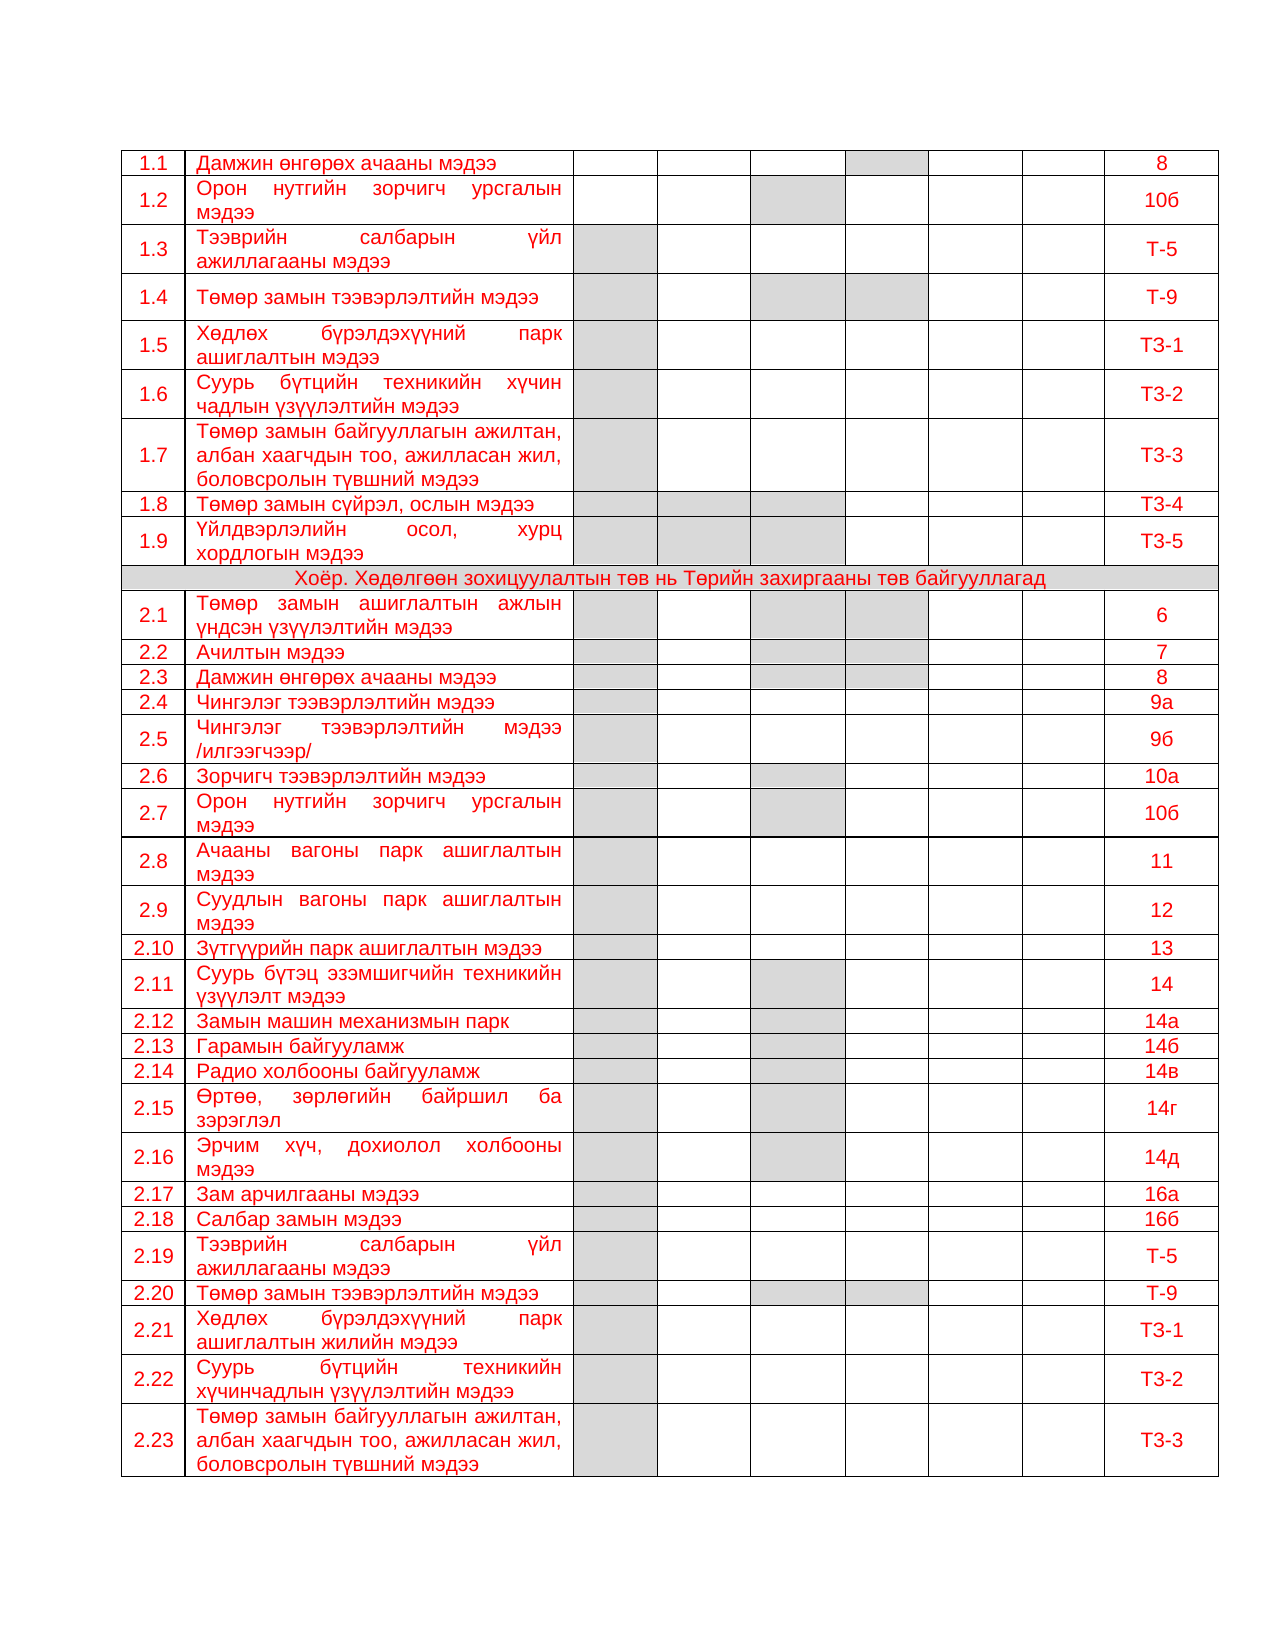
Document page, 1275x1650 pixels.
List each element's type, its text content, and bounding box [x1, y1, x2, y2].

table_cell [929, 886, 1022, 934]
table_cell [658, 789, 750, 836]
table_cell [574, 419, 657, 491]
table_cell [929, 419, 1022, 491]
table_cell [1023, 715, 1104, 762]
table_cell 14г [1105, 1084, 1218, 1132]
table_cell [846, 1133, 928, 1181]
table_cell [751, 1355, 845, 1403]
table_cell Орон нутгийн зорчигч урсгалын мэдээ [186, 176, 573, 224]
table_cell Суурь бүтцийн техникийн хүчин чадлын үзүүлэлтийн мэдээ [186, 370, 573, 418]
table_cell [1023, 151, 1104, 175]
table_cell [1023, 838, 1104, 885]
table_cell [929, 640, 1022, 663]
table_cell [658, 1182, 750, 1206]
table_cell 14 [1105, 960, 1218, 1008]
table_cell [846, 176, 928, 224]
table_cell [846, 886, 928, 934]
table_cell [1023, 225, 1104, 273]
table_cell [846, 1059, 928, 1083]
table_cell [751, 960, 845, 1008]
table_cell [929, 764, 1022, 787]
table_cell 2.19 [122, 1232, 184, 1280]
table_cell [658, 690, 750, 713]
table_cell [846, 151, 928, 175]
table_cell Ачилтын мэдээ [186, 640, 573, 663]
table_cell [574, 1182, 657, 1206]
table_cell ТЗ-1 [1105, 321, 1218, 369]
table_cell [929, 1404, 1022, 1476]
table_cell Салбар замын мэдээ [186, 1207, 573, 1231]
table_cell [1023, 370, 1104, 418]
table_cell 2.21 [122, 1306, 184, 1354]
table_cell 2.16 [122, 1133, 184, 1181]
table_cell [574, 517, 657, 564]
table_cell [846, 1355, 928, 1403]
table_cell [574, 151, 657, 175]
table_cell [846, 1084, 928, 1132]
table_cell [929, 591, 1022, 638]
table_cell 2.22 [122, 1355, 184, 1403]
table_cell 2.20 [122, 1281, 184, 1305]
table_cell [929, 1207, 1022, 1231]
table_cell Дамжин өнгөрөх ачааны мэдээ [186, 151, 573, 175]
table_cell [751, 1232, 845, 1280]
table_cell [574, 935, 657, 959]
table_cell [929, 960, 1022, 1008]
table_cell 2.8 [122, 838, 184, 885]
table_cell [658, 176, 750, 224]
table_cell 2.4 [122, 690, 184, 713]
table_cell [574, 225, 657, 273]
table_cell [658, 960, 750, 1008]
table_cell Тээврийн салбарын үйл ажиллагааны мэдээ [186, 225, 573, 273]
table_cell 10б [1105, 176, 1218, 224]
table_cell [1023, 1404, 1104, 1476]
table_cell [1023, 517, 1104, 564]
table_cell [751, 591, 845, 638]
table_cell [751, 492, 845, 516]
table_cell [574, 1207, 657, 1231]
table_cell Өртөө, зөрлөгийн байршил ба зэрэглэл [186, 1084, 573, 1132]
table_cell 7 [1105, 640, 1218, 663]
table_cell [751, 225, 845, 273]
table_cell [1023, 886, 1104, 934]
table_cell ТЗ-1 [1105, 1306, 1218, 1354]
table_cell [1023, 176, 1104, 224]
table_cell Гарамын байгууламж [186, 1034, 573, 1058]
table_cell [658, 274, 750, 320]
table_cell [929, 1009, 1022, 1033]
table_cell [574, 370, 657, 418]
table_cell [574, 886, 657, 934]
table_cell [751, 370, 845, 418]
table_cell [846, 935, 928, 959]
table_cell 14а [1105, 1009, 1218, 1033]
table_cell [1023, 1084, 1104, 1132]
table_cell [751, 1404, 845, 1476]
table_cell 16а [1105, 1182, 1218, 1206]
table_cell [846, 789, 928, 836]
table_cell 1.9 [122, 517, 184, 564]
table_cell [574, 665, 657, 688]
table_cell [574, 591, 657, 638]
table_cell [1023, 1059, 1104, 1083]
table_cell [846, 690, 928, 713]
table_cell Зүтгүүрийн парк ашиглалтын мэдээ [186, 935, 573, 959]
table_cell [846, 715, 928, 762]
table_cell [658, 517, 750, 564]
table_cell Үйлдвэрлэлийн осол, хурц хордлогын мэдээ [186, 517, 573, 564]
table_cell 2.3 [122, 665, 184, 688]
table_cell Төмөр замын байгууллагын ажилтан, албан хаагчдын тоо, ажилласан жил, боловсролын түвшний мэдээ [186, 419, 573, 491]
table_cell [574, 640, 657, 663]
table_cell 1.7 [122, 419, 184, 491]
table_cell [574, 1084, 657, 1132]
table_cell 1.5 [122, 321, 184, 369]
table_cell [658, 1207, 750, 1231]
table_cell 2.7 [122, 789, 184, 836]
table_cell [574, 1306, 657, 1354]
table_cell Төмөр замын тээвэрлэлтийн мэдээ [186, 1281, 573, 1305]
table_cell [574, 1232, 657, 1280]
table_cell 13 [1105, 935, 1218, 959]
table_cell [929, 1133, 1022, 1181]
table_cell [751, 789, 845, 836]
table_cell [751, 715, 845, 762]
table_cell [1023, 1281, 1104, 1305]
table_cell 6 [1105, 591, 1218, 638]
table_cell [846, 1281, 928, 1305]
table_cell 2.12 [122, 1009, 184, 1033]
table_cell [751, 764, 845, 787]
table_cell [751, 690, 845, 713]
table_cell [929, 225, 1022, 273]
table_cell 2.14 [122, 1059, 184, 1083]
table_cell [658, 1133, 750, 1181]
table_cell [1023, 935, 1104, 959]
table_cell [658, 321, 750, 369]
table_cell [846, 764, 928, 787]
table_cell Орон нутгийн зорчигч урсгалын мэдээ [186, 789, 573, 836]
table_cell Зорчигч тээвэрлэлтийн мэдээ [186, 764, 573, 787]
table_cell 2.11 [122, 960, 184, 1008]
table_cell 9б [1105, 715, 1218, 762]
table_cell 10б [1105, 789, 1218, 836]
table_cell 11 [1105, 838, 1218, 885]
table_cell Төмөр замын тээвэрлэлтийн мэдээ [186, 274, 573, 320]
table_cell [574, 715, 657, 762]
table_cell 12 [1105, 886, 1218, 934]
table_cell [846, 640, 928, 663]
table_cell Төмөр замын сүйрэл, ослын мэдээ [186, 492, 573, 516]
table_cell [751, 1133, 845, 1181]
table_cell 16б [1105, 1207, 1218, 1231]
table_cell 2.23 [122, 1404, 184, 1476]
table_cell [751, 838, 845, 885]
table_cell [846, 274, 928, 320]
table_cell 1.6 [122, 370, 184, 418]
table_cell [929, 1306, 1022, 1354]
table_cell [1023, 492, 1104, 516]
table_cell 14б [1105, 1034, 1218, 1058]
table_cell [929, 935, 1022, 959]
table_cell [751, 419, 845, 491]
table_cell [929, 1059, 1022, 1083]
table_cell Т3-4 [1105, 492, 1218, 516]
table_cell 1.4 [122, 274, 184, 320]
table_cell [574, 1034, 657, 1058]
table_cell [658, 1009, 750, 1033]
table_cell 2.13 [122, 1034, 184, 1058]
table_cell [658, 886, 750, 934]
table_cell [574, 1355, 657, 1403]
table_cell [846, 1404, 928, 1476]
table_cell [658, 1404, 750, 1476]
table_cell [1023, 960, 1104, 1008]
table_cell [751, 1207, 845, 1231]
table_cell 2.5 [122, 715, 184, 762]
table_cell [929, 715, 1022, 762]
table_cell Чингэлэг тээвэрлэлтийн мэдээ /илгээгчээр/ [186, 715, 573, 762]
table_cell [1023, 419, 1104, 491]
table_cell [751, 1034, 845, 1058]
table_cell [846, 1034, 928, 1058]
table_cell [751, 1306, 845, 1354]
table_cell 2.10 [122, 935, 184, 959]
table_cell Т-9 [1105, 1281, 1218, 1305]
table_cell Т-5 [1105, 225, 1218, 273]
table_cell 2.18 [122, 1207, 184, 1231]
table_cell [574, 1059, 657, 1083]
table_cell Суурь бүтцийн техникийн хүчинчадлын үзүүлэлтийн мэдээ [186, 1355, 573, 1403]
table_cell [1023, 1182, 1104, 1206]
table_cell 2.17 [122, 1182, 184, 1206]
table_cell [846, 419, 928, 491]
table_cell [846, 1232, 928, 1280]
table_cell [846, 517, 928, 564]
table_cell 2.9 [122, 886, 184, 934]
table_cell 2.1 [122, 591, 184, 638]
table_cell [658, 591, 750, 638]
table_cell Т3-2 [1105, 1355, 1218, 1403]
table_cell [658, 370, 750, 418]
table_cell [1023, 591, 1104, 638]
table_cell [1023, 1133, 1104, 1181]
table_cell 2.6 [122, 764, 184, 787]
table_cell Чингэлэг тээвэрлэлтийн мэдээ [186, 690, 573, 713]
table_cell Хөдлөх бүрэлдэхүүний парк ашиглалтын мэдээ [186, 321, 573, 369]
table_cell Ачааны вагоны парк ашиглалтын мэдээ [186, 838, 573, 885]
table_cell Хөдлөх бүрэлдэхүүний парк ашиглалтын жилийн мэдээ [186, 1306, 573, 1354]
table_cell [1023, 1207, 1104, 1231]
table_cell [929, 665, 1022, 688]
table_cell [846, 591, 928, 638]
table_cell [658, 1355, 750, 1403]
table_cell 1.1 [122, 151, 184, 175]
table_cell [574, 1404, 657, 1476]
table_cell Т3-3 [1105, 419, 1218, 491]
table_cell 1.3 [122, 225, 184, 273]
table_cell 8 [1105, 151, 1218, 175]
table_cell [846, 960, 928, 1008]
table_cell [658, 764, 750, 787]
table_cell 1.2 [122, 176, 184, 224]
table_cell [1023, 274, 1104, 320]
table_cell [574, 764, 657, 787]
table_cell [1023, 665, 1104, 688]
table_cell Т3-5 [1105, 517, 1218, 564]
table_cell [658, 665, 750, 688]
table_cell Төмөр замын байгууллагын ажилтан, албан хаагчдын тоо, ажилласан жил, боловсролын түвшний мэдээ [186, 1404, 573, 1476]
table_cell [846, 665, 928, 688]
table_cell [929, 151, 1022, 175]
table_cell [574, 321, 657, 369]
table_cell [846, 370, 928, 418]
table_cell Дамжин өнгөрөх ачааны мэдээ [186, 665, 573, 688]
table_cell [846, 492, 928, 516]
table_cell [751, 640, 845, 663]
table_cell [751, 1281, 845, 1305]
table_cell [846, 225, 928, 273]
table_cell [1023, 1232, 1104, 1280]
table_cell [658, 715, 750, 762]
table_cell 9а [1105, 690, 1218, 713]
table_cell [929, 1034, 1022, 1058]
table_cell [751, 1059, 845, 1083]
table_cell [929, 176, 1022, 224]
table_cell [846, 1207, 928, 1231]
table_cell [751, 274, 845, 320]
table_cell [929, 370, 1022, 418]
table_cell [658, 151, 750, 175]
table_cell [751, 151, 845, 175]
table_cell Суудлын вагоны парк ашиглалтын мэдээ [186, 886, 573, 934]
table_cell [574, 1009, 657, 1033]
table_cell [846, 1182, 928, 1206]
table_cell [658, 1306, 750, 1354]
table_cell [846, 1009, 928, 1033]
table_cell [658, 838, 750, 885]
table_cell 10а [1105, 764, 1218, 787]
table_cell 14д [1105, 1133, 1218, 1181]
table_cell Радио холбооны байгууламж [186, 1059, 573, 1083]
table_cell [574, 492, 657, 516]
table_cell [929, 492, 1022, 516]
table_cell [658, 492, 750, 516]
table_cell [929, 1355, 1022, 1403]
table_cell [1023, 321, 1104, 369]
table_cell [929, 1281, 1022, 1305]
table_cell 1.8 [122, 492, 184, 516]
table_cell Т-9 [1105, 274, 1218, 320]
table_cell Зам арчилгааны мэдээ [186, 1182, 573, 1206]
table_cell [846, 838, 928, 885]
table_cell [658, 935, 750, 959]
table_cell Тээврийн салбарын үйл ажиллагааны мэдээ [186, 1232, 573, 1280]
table_cell [574, 1281, 657, 1305]
table_cell [751, 665, 845, 688]
table_cell [929, 789, 1022, 836]
table_cell [574, 176, 657, 224]
table_cell [1023, 640, 1104, 663]
table_cell 2.2 [122, 640, 184, 663]
table_cell Хоёр. Хөдөлгөөн зохицуулалтын төв нь Төрийн захиргааны төв байгууллагад [122, 566, 1218, 589]
table_cell [929, 517, 1022, 564]
table_cell [929, 1182, 1022, 1206]
table_cell Т-5 [1105, 1232, 1218, 1280]
table_cell [658, 1232, 750, 1280]
table_cell [1023, 690, 1104, 713]
table_cell [751, 1009, 845, 1033]
table_cell [751, 517, 845, 564]
table_cell [574, 838, 657, 885]
table_cell [846, 1306, 928, 1354]
table_cell Эрчим хүч, дохиолол холбооны мэдээ [186, 1133, 573, 1181]
table_cell Суурь бүтэц эзэмшигчийн техникийн үзүүлэлт мэдээ [186, 960, 573, 1008]
table_cell [1023, 1034, 1104, 1058]
table_cell [658, 419, 750, 491]
table_cell [658, 225, 750, 273]
table_cell [574, 1133, 657, 1181]
table_cell [751, 1182, 845, 1206]
table_cell [1023, 1306, 1104, 1354]
table_cell [574, 960, 657, 1008]
table_cell [929, 838, 1022, 885]
table_cell 14в [1105, 1059, 1218, 1083]
table_cell [929, 690, 1022, 713]
table_cell [751, 176, 845, 224]
table_cell [846, 321, 928, 369]
table_cell 2.15 [122, 1084, 184, 1132]
table_cell [658, 1084, 750, 1132]
table_cell Замын машин механизмын парк [186, 1009, 573, 1033]
table_cell [1023, 789, 1104, 836]
table_cell [658, 1034, 750, 1058]
table_cell [751, 321, 845, 369]
table_cell [658, 1281, 750, 1305]
table_cell [1023, 1355, 1104, 1403]
table_cell [574, 789, 657, 836]
table_cell [1023, 764, 1104, 787]
table_cell [1023, 1009, 1104, 1033]
table_cell [929, 1084, 1022, 1132]
table_cell [751, 1084, 845, 1132]
table_cell Т3-3 [1105, 1404, 1218, 1476]
table_cell 8 [1105, 665, 1218, 688]
table_cell [751, 886, 845, 934]
table_cell [929, 321, 1022, 369]
table_cell [574, 274, 657, 320]
table_cell Төмөр замын ашиглалтын ажлын үндсэн үзүүлэлтийн мэдээ [186, 591, 573, 638]
table_cell [658, 640, 750, 663]
table_cell Т3-2 [1105, 370, 1218, 418]
table_cell [929, 1232, 1022, 1280]
table_cell [574, 690, 657, 713]
table_cell [929, 274, 1022, 320]
table_cell [751, 935, 845, 959]
table_cell [658, 1059, 750, 1083]
